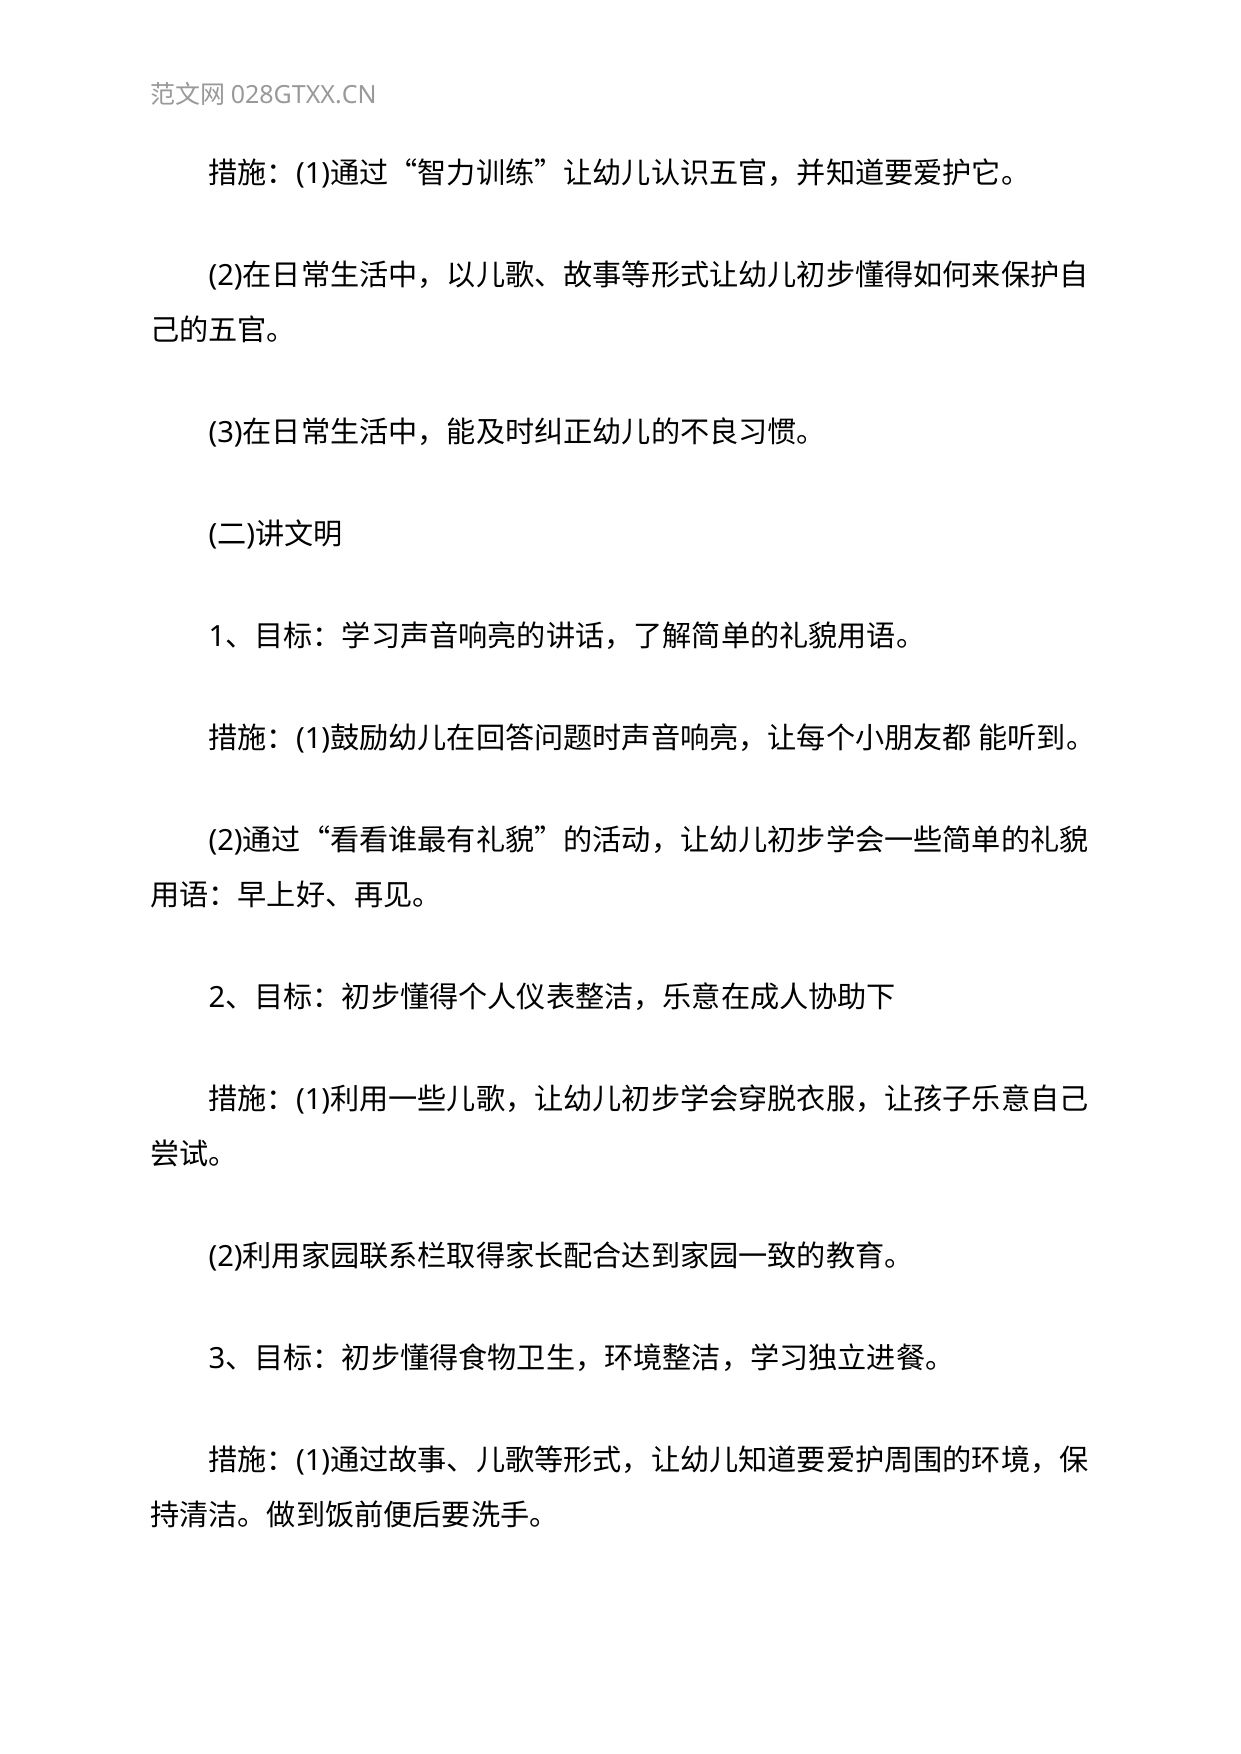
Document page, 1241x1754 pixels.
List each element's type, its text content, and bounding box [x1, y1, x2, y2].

text (3)在日常生活中，能及时纠正幼儿的不良习惯。 [150, 409, 1090, 451]
text 措施：(1)鼓励幼儿在回答问题时声音响亮，让每个小朋友都 能听到。 [150, 715, 1090, 757]
text (二)讲文明 [150, 511, 1090, 553]
text 3、目标：初步懂得食物卫生，环境整洁，学习独立进餐。 [150, 1334, 1090, 1377]
text 措施：(1)通过“智力训练”让幼儿认识五官，并知道要爱护它。 [150, 150, 1090, 192]
text (2)通过“看看谁最有礼貌”的活动，让幼儿初步学会一些简单的礼貌用语：早上好、再见。 [150, 817, 1090, 914]
text 措施：(1)利用一些儿歌，让幼儿初步学会穿脱衣服，让孩子乐意自己尝试。 [150, 1075, 1090, 1173]
text 措施：(1)通过故事、儿歌等形式，让幼儿知道要爱护周围的环境，保持清洁。做到饭前便后要洗手。 [150, 1436, 1090, 1533]
text (2)利用家园联系栏取得家长配合达到家园一致的教育。 [150, 1232, 1090, 1274]
text (2)在日常生活中，以儿歌、故事等形式让幼儿初步懂得如何来保护自己的五官。 [150, 252, 1090, 349]
text 1、目标：学习声音响亮的讲话，了解简单的礼貌用语。 [150, 613, 1090, 655]
text 2、目标：初步懂得个人仪表整洁，乐意在成人协助下 [150, 973, 1090, 1016]
